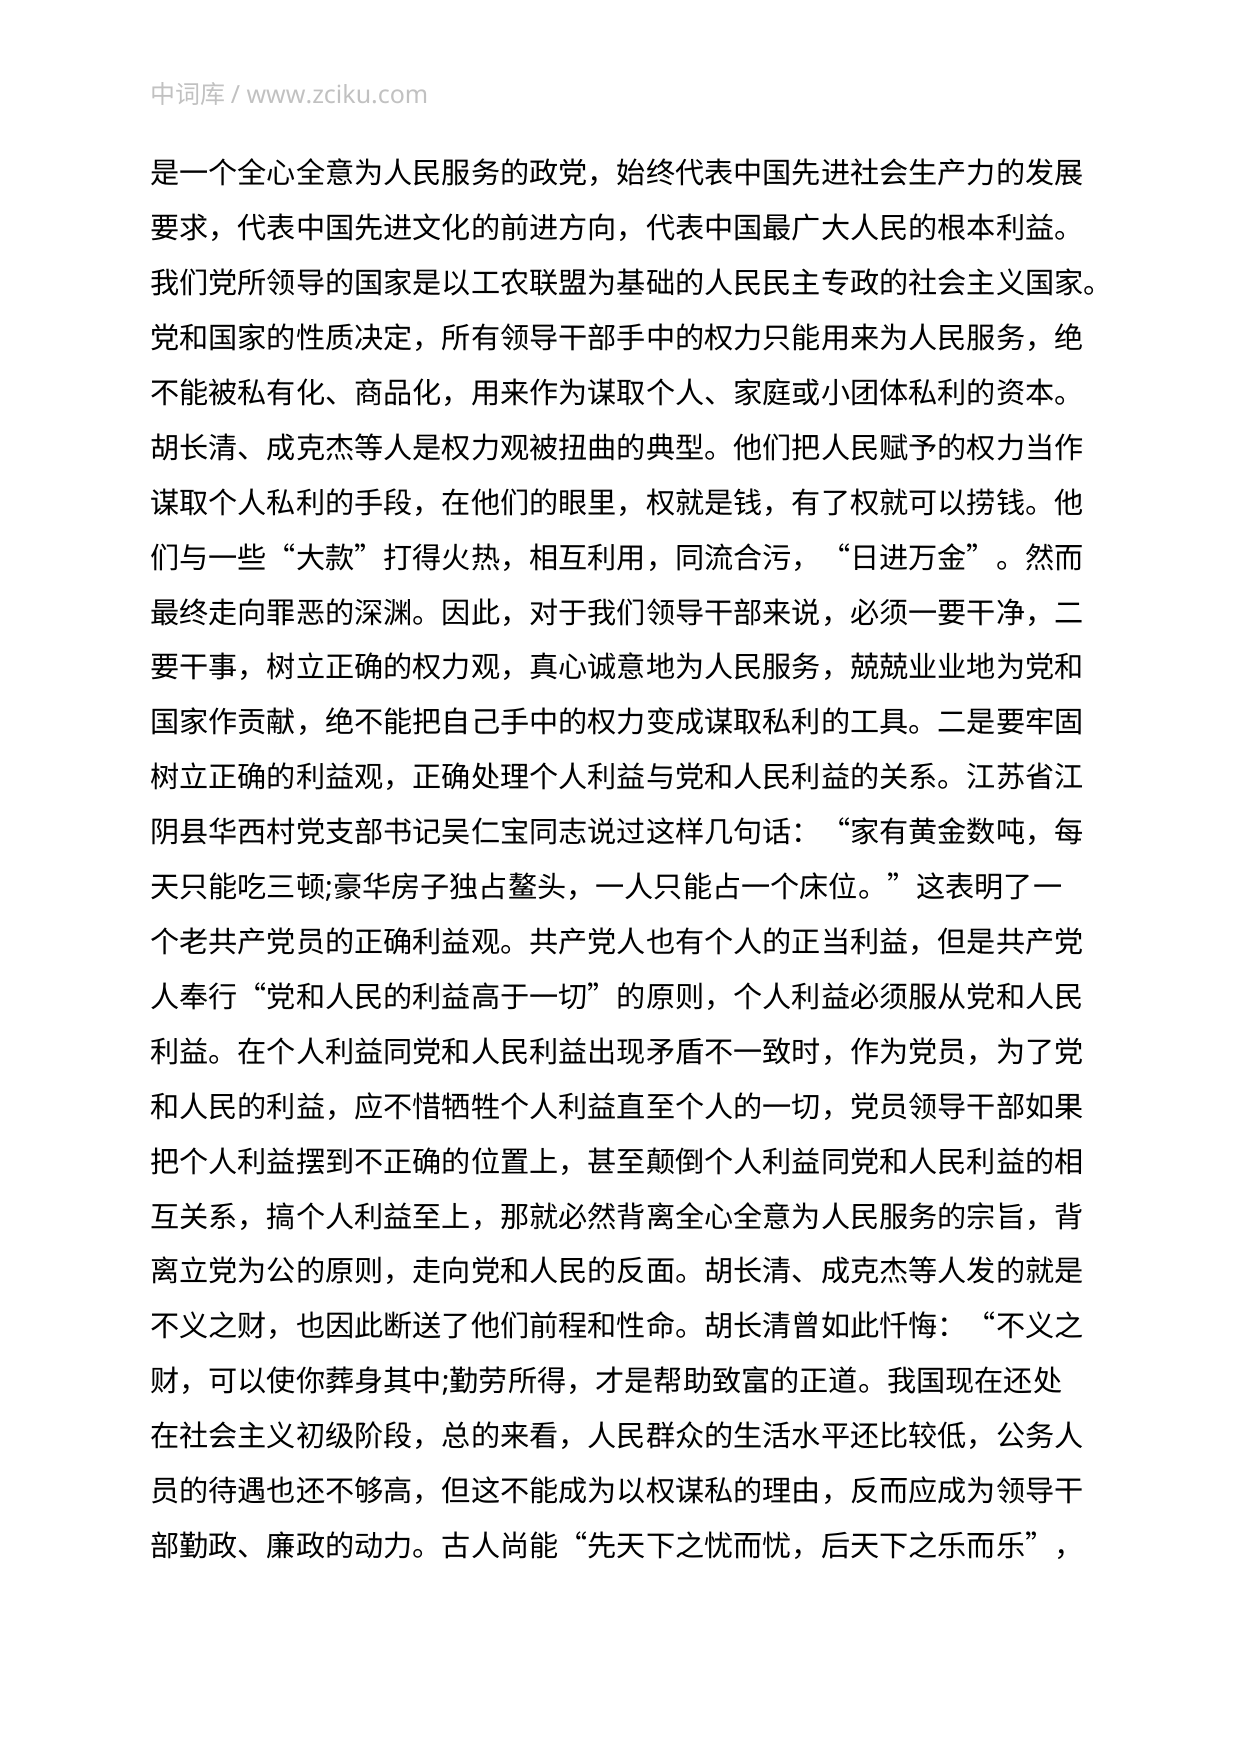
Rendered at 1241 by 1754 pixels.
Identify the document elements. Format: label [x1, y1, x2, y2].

text [150, 150, 1090, 1565]
